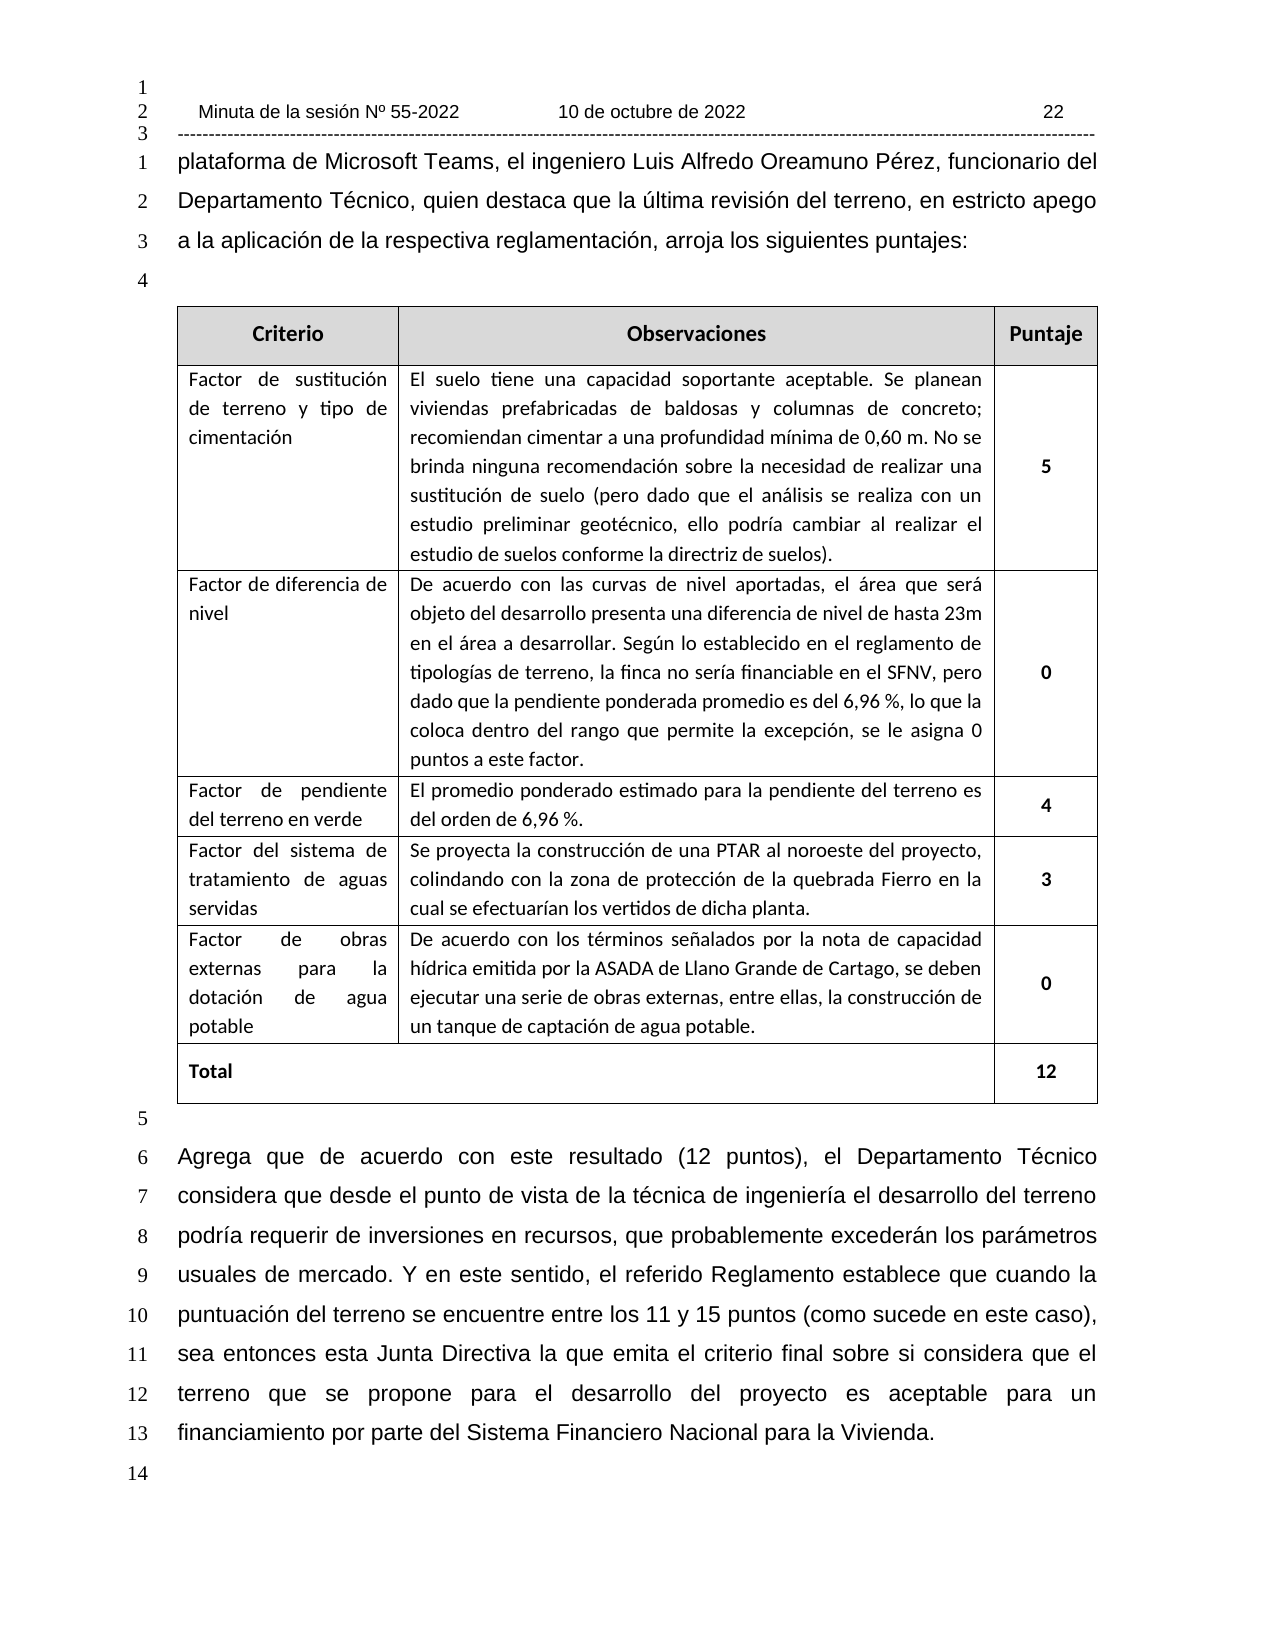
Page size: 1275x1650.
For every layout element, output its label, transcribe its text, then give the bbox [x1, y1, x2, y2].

table_cell Factor de sustitución de terreno y tipo de cimentación [178, 366, 398, 570]
table_cell De acuerdo con los términos señalados por la nota de capacidad hídrica emitida por la ASADA de Llano Grande de Cartago, se deben ejecutar una serie de obras externas, entre ellas, la construcción de un tanque de captación de agua potable. [399, 926, 994, 1043]
table_cell De acuerdo con las curvas de nivel aportadas, el área que será objeto del desarrollo presenta una diferencia de nivel de hasta 23m en el área a desarrollar. Según lo establecido en el reglamento de tipologías de terreno, la finca no sería financiable en el SFNV, pero dado que la pendiente ponderada promedio es del 6,96 %, lo que la coloca dentro del rango que permite la excepción, se le asigna 0 puntos a este factor. [399, 571, 994, 776]
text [177, 148, 1098, 253]
table_cell El suelo tiene una capacidad soportante aceptable. Se planean viviendas prefabricadas de baldosas y columnas de concreto; recomiendan cimentar a una profundidad mínima de 0,60 m. No se brinda ninguna recomendación sobre la necesidad de realizar una sustitución de suelo (pero dado que el análisis se realiza con un estudio preliminar geotécnico, ello podría cambiar al realizar el estudio de suelos conforme la directriz de suelos). [399, 366, 994, 570]
text Agrega que de acuerdo con este resultado (12 puntos), el Departamento Técnico considera que desde el punto de vista de la técnica de ingeniería el desarrollo del terreno podría requerir de inversiones en recursos, que probablemente excederán los parámetros usuales de mercado. Y en este sentido, el referido Reglamento establece que cuando la puntuación del terreno se encuentre entre los 11 y 15 puntos (como sucede en este caso), sea entonces esta Junta Directiva la que emita el criterio final sobre si considera que el terreno que se propone para el desarrollo del proyecto es aceptable para un financiamiento por parte del Sistema Financiero Nacional para la Vivienda. [177, 1143, 1098, 1446]
table_cell Factor de pendiente del terreno en verde [178, 777, 398, 836]
table_cell Factor de obras externas para la dotación de agua potable [178, 926, 398, 1043]
table_cell 4 [995, 777, 1097, 836]
table_cell 0 [995, 571, 1097, 776]
table_cell Factor del sistema de tratamiento de aguas servidas [178, 837, 398, 925]
table_cell 5 [995, 366, 1097, 570]
table_header Criterio [178, 307, 398, 365]
table_cell 12 [995, 1044, 1097, 1102]
table_header Observaciones [399, 307, 994, 365]
table_cell 0 [995, 926, 1097, 1043]
table_cell Se proyecta la construcción de una PTAR al noroeste del proyecto, colindando con la zona de protección de la quebrada Fierro en la cual se efectuarían los vertidos de dicha planta. [399, 837, 994, 925]
table_cell 3 [995, 837, 1097, 925]
table_cell El promedio ponderado estimado para la pendiente del terreno es del orden de 6,96 %. [399, 777, 994, 836]
table_cell Factor de diferencia de nivel [178, 571, 398, 776]
table_cell Total [178, 1044, 994, 1102]
table_header Puntaje [995, 307, 1097, 365]
